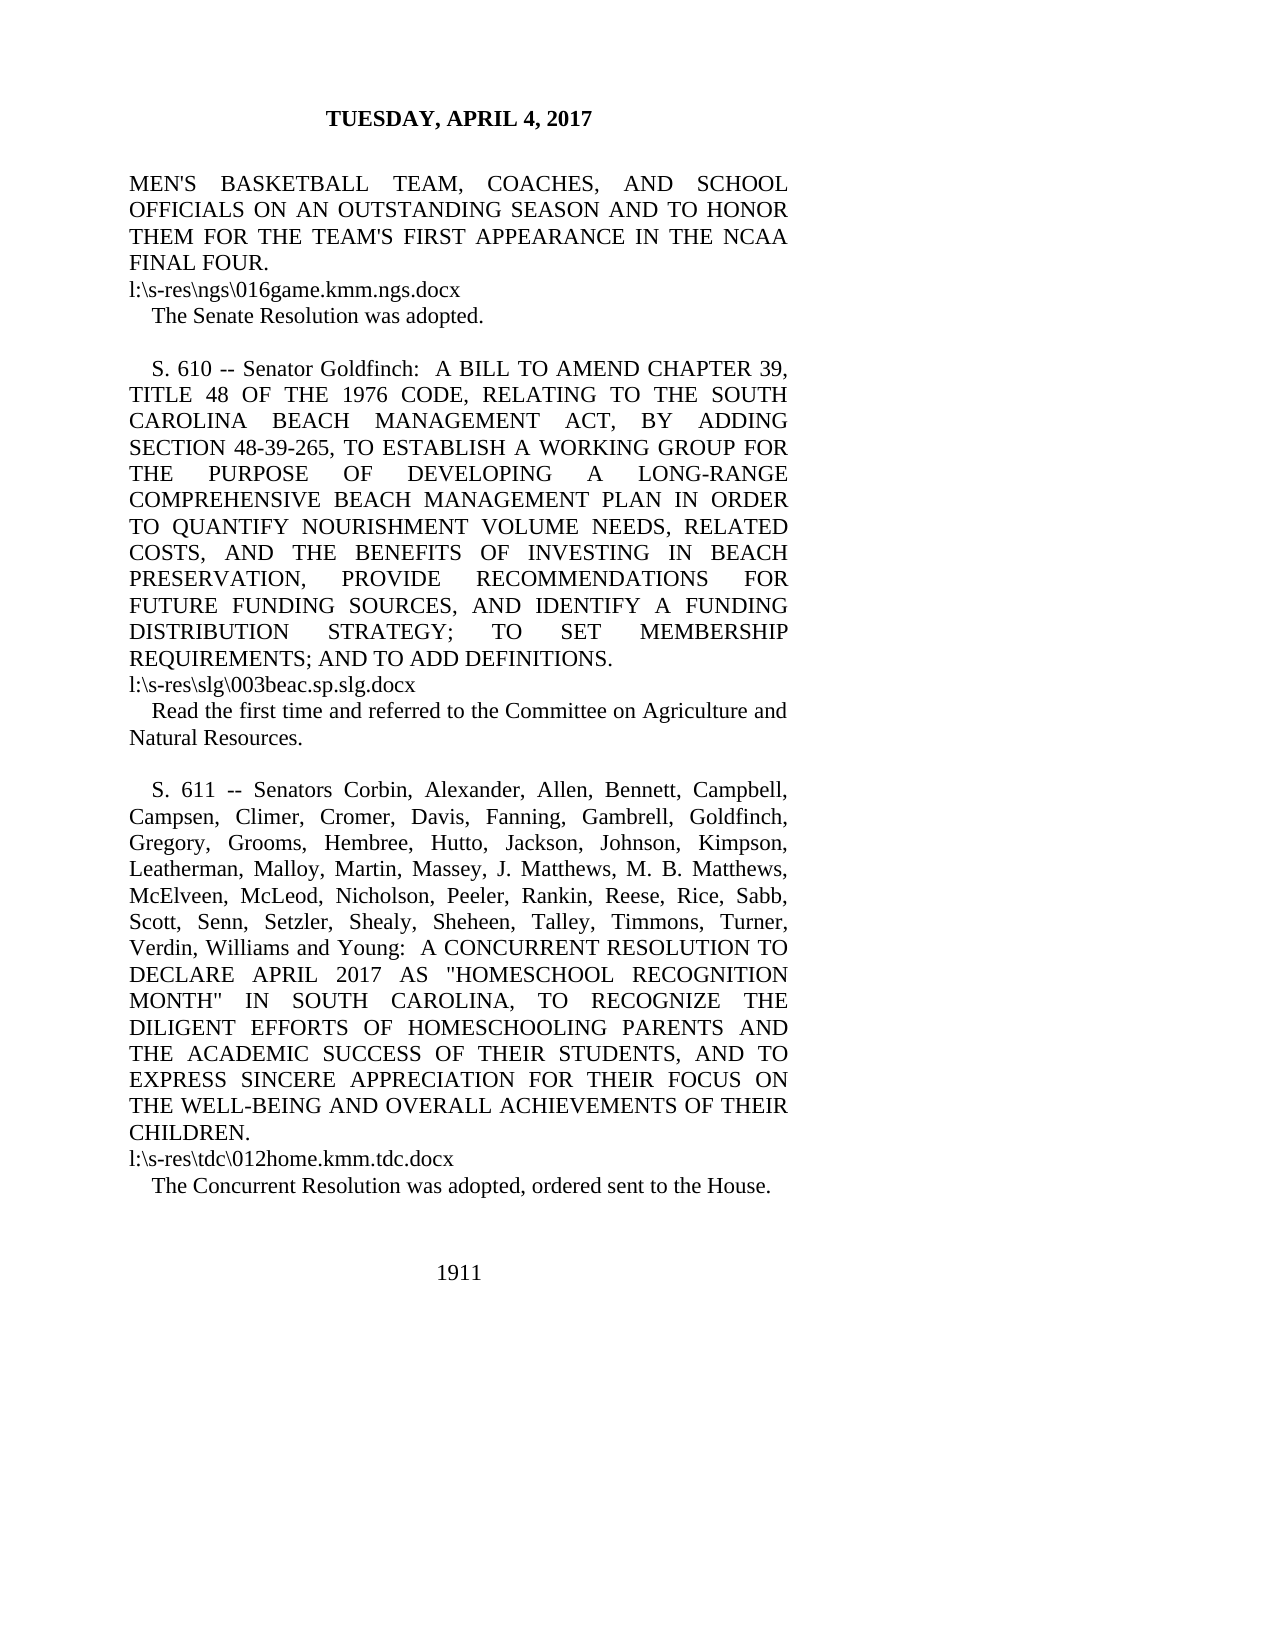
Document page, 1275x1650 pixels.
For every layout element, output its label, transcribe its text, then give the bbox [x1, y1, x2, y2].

text The Senate Resolution was adopted. [129, 302, 789, 328]
text S. 611 -- Senators Corbin, Alexander, Allen, Bennett, Campbell, Campsen, Climer, Cromer, Davis, Fanning, Gambrell, Goldfinch, Gregory, Grooms, Hembree, Hutto, Jackson, Johnson, Kimpson, Leatherman, Malloy, Martin, Massey, J. Matthews, M. B. Matthews, McElveen, McLeod, Nicholson, Peeler, Rankin, Reese, Rice, Sabb, Scott, Senn, Setzler, Shealy, Sheheen, Talley, Timmons, Turner, Verdin, Williams and Young: A CONCURRENT RESOLUTION TO DECLARE APRIL 2017 AS "HOMESCHOOL RECOGNITION MONTH" IN SOUTH CAROLINA, TO RECOGNIZE THE DILIGENT EFFORTS OF HOMESCHOOLING PARENTS AND THE ACADEMIC SUCCESS OF THEIR STUDENTS, AND TO EXPRESS SINCERE APPRECIATION FOR THEIR FOCUS ON THE WELL-BEING AND OVERALL ACHIEVEMENTS OF THEIR CHILDREN. [129, 776, 789, 1145]
text l:\s-res\tdc\012home.kmm.tdc.docx [129, 1145, 789, 1172]
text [129, 170, 789, 276]
text l:\s-res\ngs\016game.kmm.ngs.docx [129, 276, 789, 302]
text Read the first time and referred to the Committee on Agriculture and Natural Resources. [129, 697, 789, 750]
text l:\s-res\slg\003beac.sp.slg.docx [129, 671, 789, 697]
text The Concurrent Resolution was adopted, ordered sent to the House. [129, 1172, 789, 1198]
text S. 610 -- Senator Goldfinch: A BILL TO AMEND CHAPTER 39, TITLE 48 OF THE 1976 CODE, RELATING TO THE SOUTH CAROLINA BEACH MANAGEMENT ACT, BY ADDING SECTION 48-39-265, TO ESTABLISH A WORKING GROUP FOR THE PURPOSE OF DEVELOPING A LONG-RANGE COMPREHENSIVE BEACH MANAGEMENT PLAN IN ORDER TO QUANTIFY NOURISHMENT VOLUME NEEDS, RELATED COSTS, AND THE BENEFITS OF INVESTING IN BEACH PRESERVATION, PROVIDE RECOMMENDATIONS FOR FUTURE FUNDING SOURCES, AND IDENTIFY A FUNDING DISTRIBUTION STRATEGY; TO SET MEMBERSHIP REQUIREMENTS; AND TO ADD DEFINITIONS. [129, 355, 789, 671]
